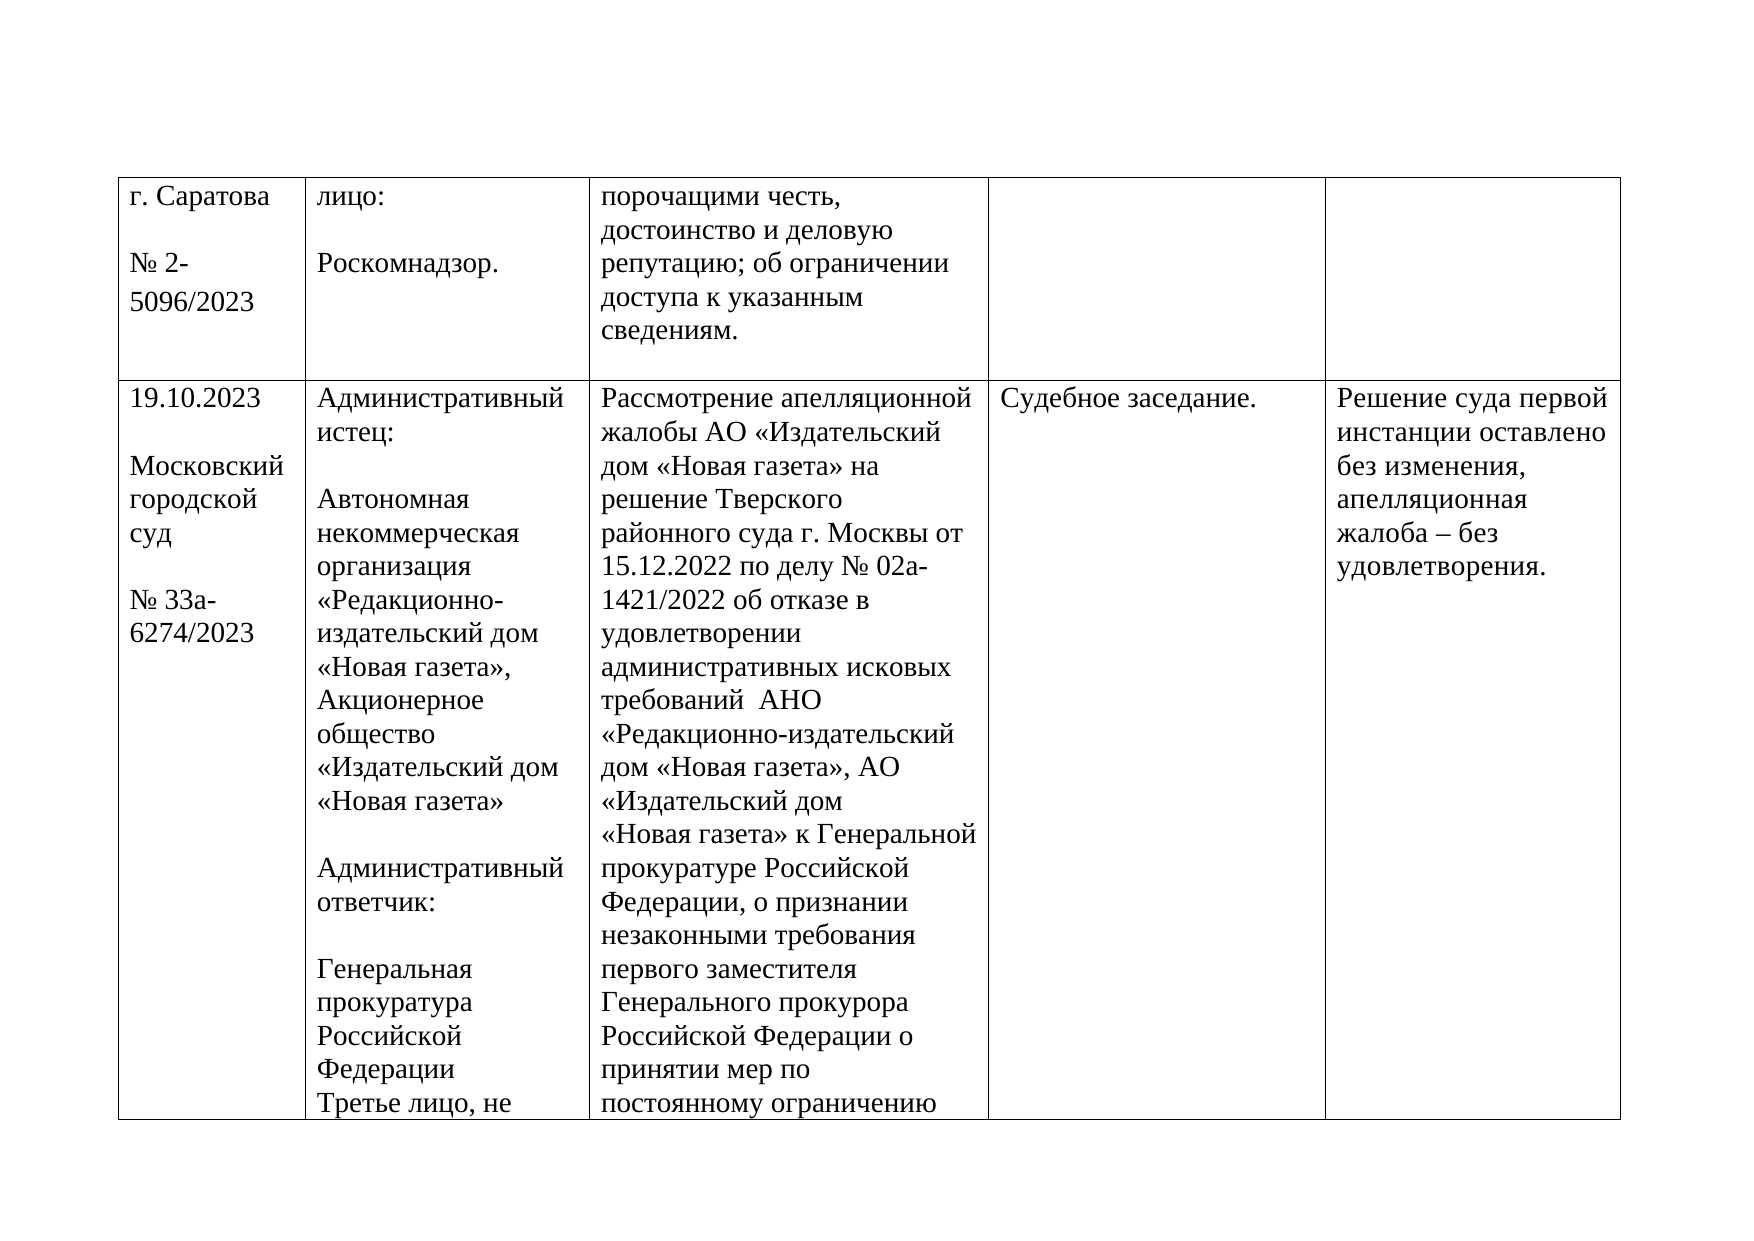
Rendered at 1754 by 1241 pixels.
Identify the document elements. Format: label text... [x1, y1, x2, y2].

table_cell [989, 178, 1325, 379]
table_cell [119, 178, 305, 379]
table_cell Судебное заседание. [989, 381, 1325, 1118]
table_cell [590, 381, 988, 1118]
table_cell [590, 178, 988, 379]
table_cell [306, 381, 589, 1118]
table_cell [306, 178, 589, 379]
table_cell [1326, 381, 1620, 1118]
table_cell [119, 381, 305, 1118]
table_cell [1326, 178, 1620, 379]
